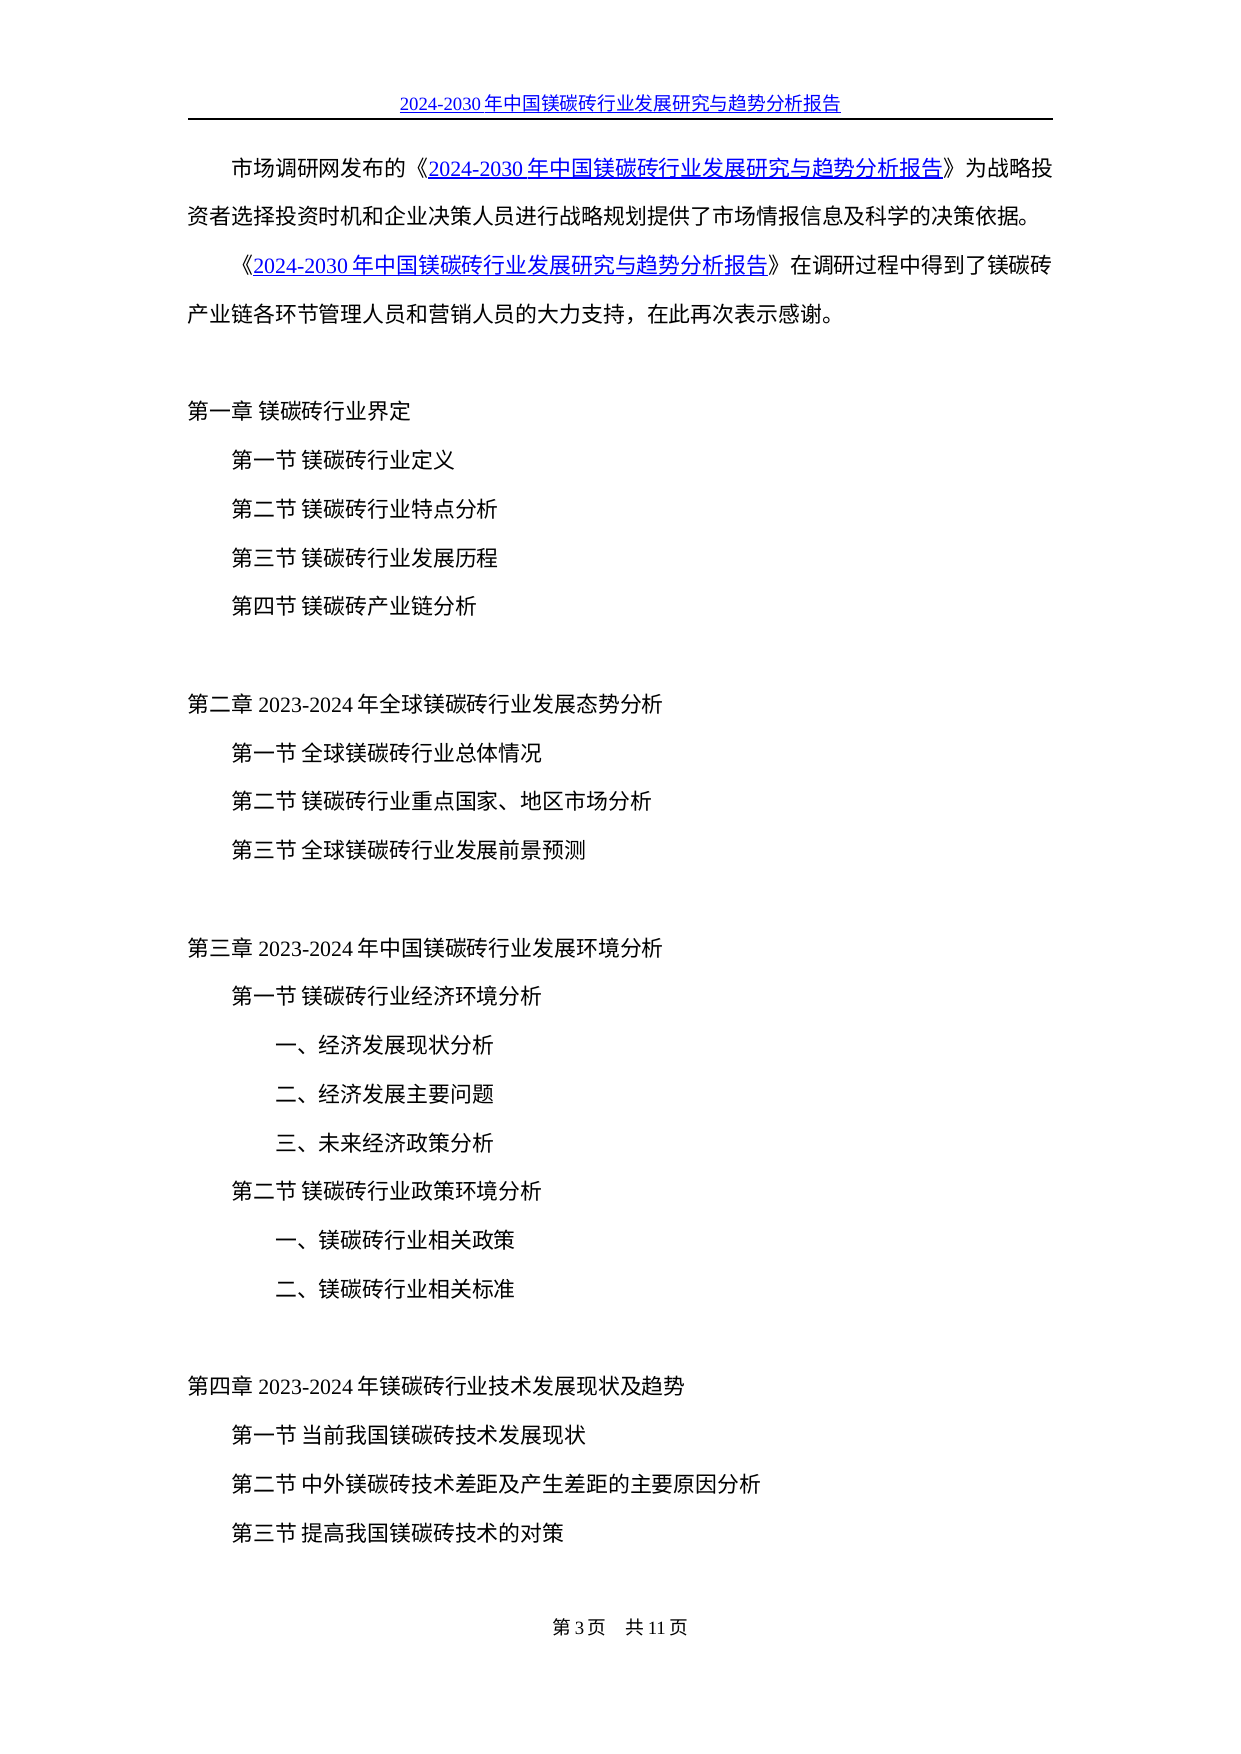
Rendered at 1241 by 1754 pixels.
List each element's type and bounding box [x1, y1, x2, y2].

text [187, 150, 1053, 1548]
